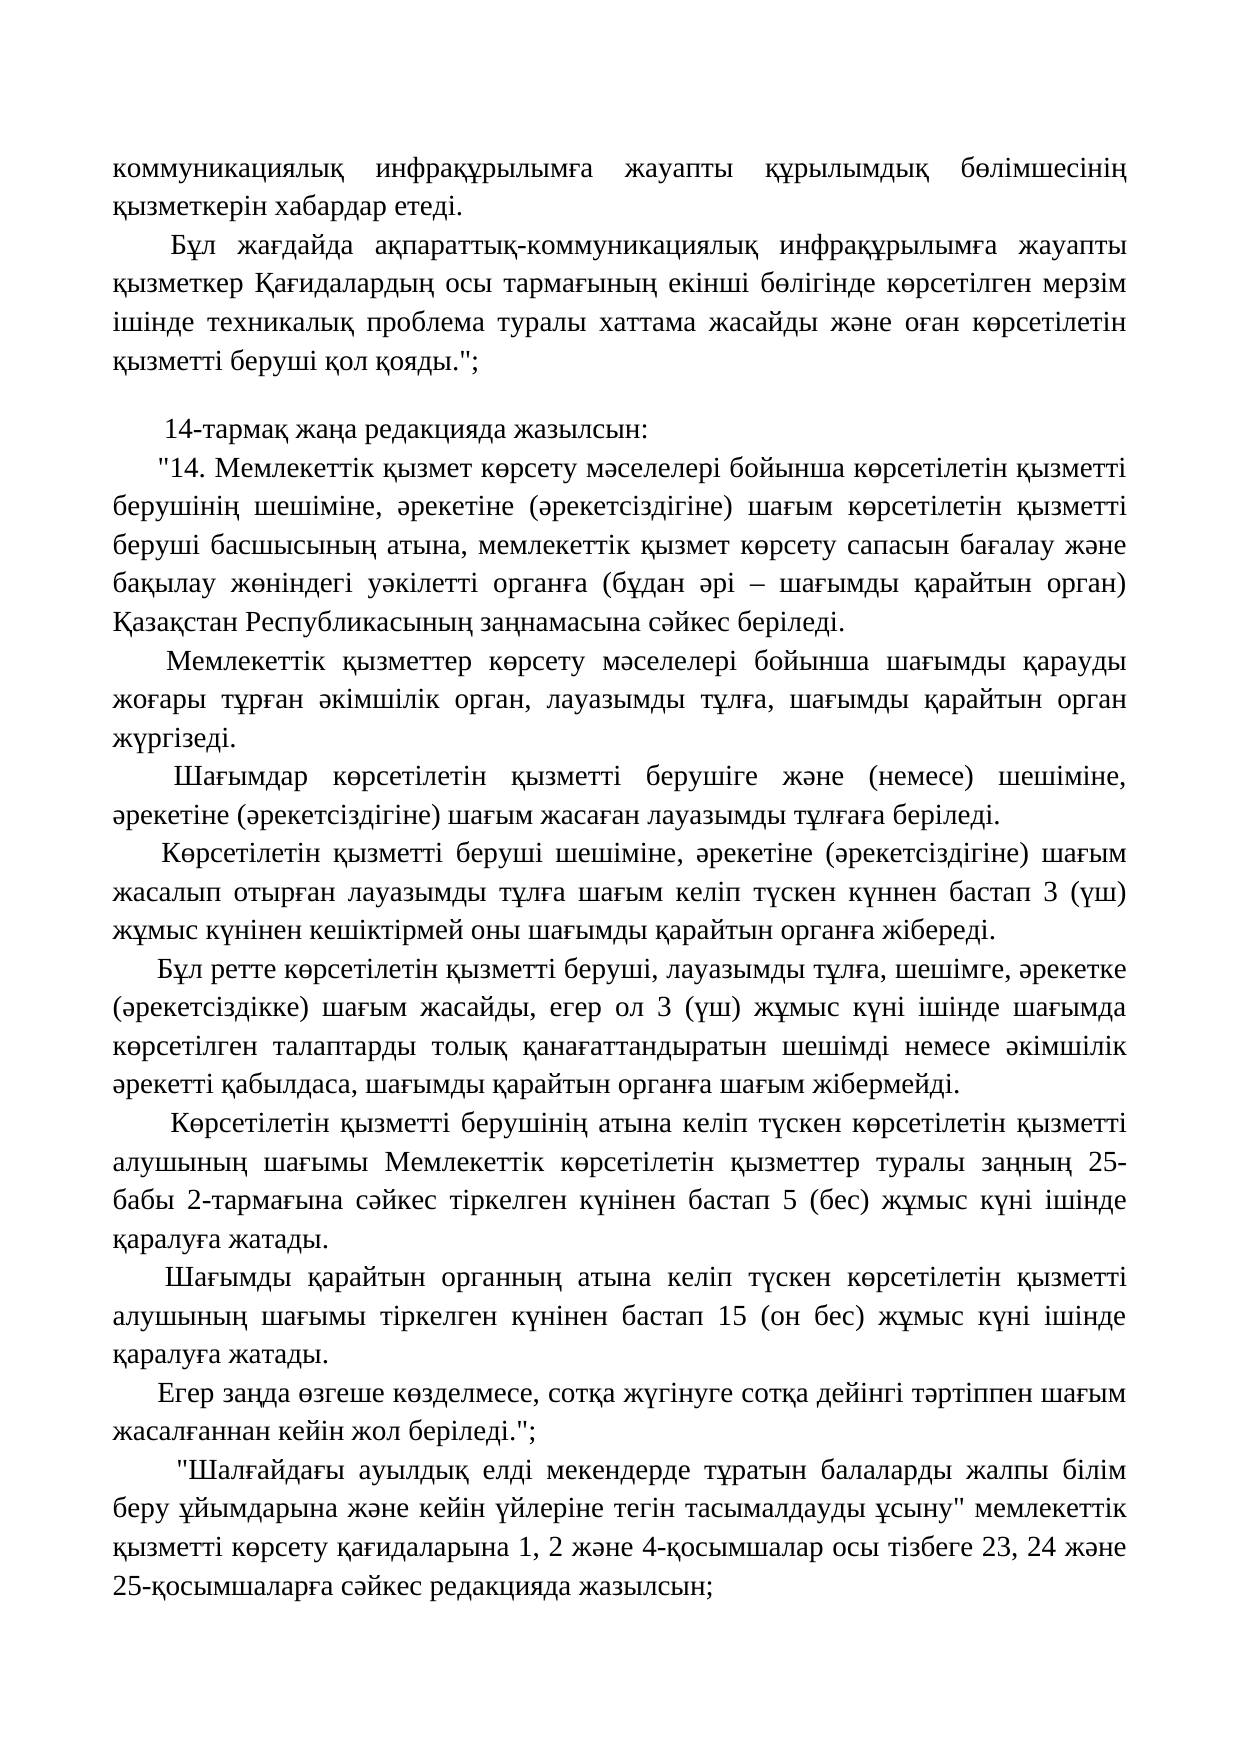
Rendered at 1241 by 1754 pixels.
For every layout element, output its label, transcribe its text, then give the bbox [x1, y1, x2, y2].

text Бұл ретте көрсетілетін қызметті беруші, лауазымды тұлға, шешімге, әрекетке (әрекетсіздікке) шағым жасайды, егер ол 3 (үш) жұмыс күні ішінде шағымда көрсетілген талаптарды толық қанағаттандыратын шешімді немесе әкімшілік әрекетті қабылдаса, шағымды қарайтын органға шағым жібермейді. [112, 951, 1128, 1100]
text "14. Мемлекеттік қызмет көрсету мәселелері бойынша көрсетілетін қызметті берушінің шешіміне, әрекетіне (әрекетсіздігіне) шағым көрсетілетін қызметті беруші басшысының атына, мемлекеттік қызмет көрсету сапасын бағалау және бақылау жөніндегі уәкілетті органға (бұдан әрі – шағымды қарайтын орган) Қазақстан Республикасының заңнамасына сәйкес беріледі. [112, 450, 1128, 638]
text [112, 150, 1128, 222]
text Көрсетілетін қызметті берушінің атына келіп түскен көрсетілетін қызметті алушының шағымы Мемлекеттік көрсетілетін қызметтер туралы заңның 25-бабы 2-тармағына сәйкес тіркелген күнінен бастап 5 (бес) жұмыс күні ішінде қаралуға жатады. [112, 1105, 1128, 1254]
text 14-тармақ жаңа редакцияда жазылсын: [112, 411, 1128, 445]
text Шағымды қарайтын органның атына келіп түскен көрсетілетін қызметті алушының шағымы тіркелген күнінен бастап 15 (он бес) жұмыс күні ішінде қаралуға жатады. [112, 1259, 1128, 1370]
text Мемлекеттік қызметтер көрсету мәселелері бойынша шағымды қарауды жоғары тұрған әкімшілік орган, лауазымды тұлға, шағымды қарайтын орган жүргізеді. [112, 643, 1128, 753]
text Шағымдар көрсетілетін қызметті берушіге және (немесе) шешіміне, әрекетіне (әрекетсіздігіне) шағым жасаған лауазымды тұлғаға беріледі. [112, 758, 1128, 830]
text "Шалғайдағы ауылдық елді мекендерде тұратын балаларды жалпы білім беру ұйымдарына және кейін үйлеріне тегін тасымалдауды ұсыну" мемлекеттік қызметті көрсету қағидаларына 1, 2 және 4-қосымшалар осы тізбеге 23, 24 және 25-қосымшаларға сәйкес редакцияда жазылсын; [112, 1452, 1128, 1601]
text Бұл жағдайда ақпараттық-коммуникациялық инфрақұрылымға жауапты қызметкер Қағидалардың осы тармағының екінші бөлігінде көрсетілген мерзім ішінде техникалық проблема туралы хаттама жасайды және оған көрсетілетін қызметті беруші қол қояды."; [112, 227, 1128, 376]
text Көрсетілетін қызметті беруші шешіміне, әрекетіне (әрекетсіздігіне) шағым жасалып отырған лауазымды тұлға шағым келіп түскен күннен бастап 3 (үш) жұмыс күнінен кешіктірмей оны шағымды қарайтын органға жібереді. [112, 835, 1128, 946]
text Егер заңда өзгеше көзделмесе, сотқа жүгінуге сотқа дейінгі тәртіппен шағым жасалғаннан кейін жол беріледі."; [112, 1375, 1128, 1447]
